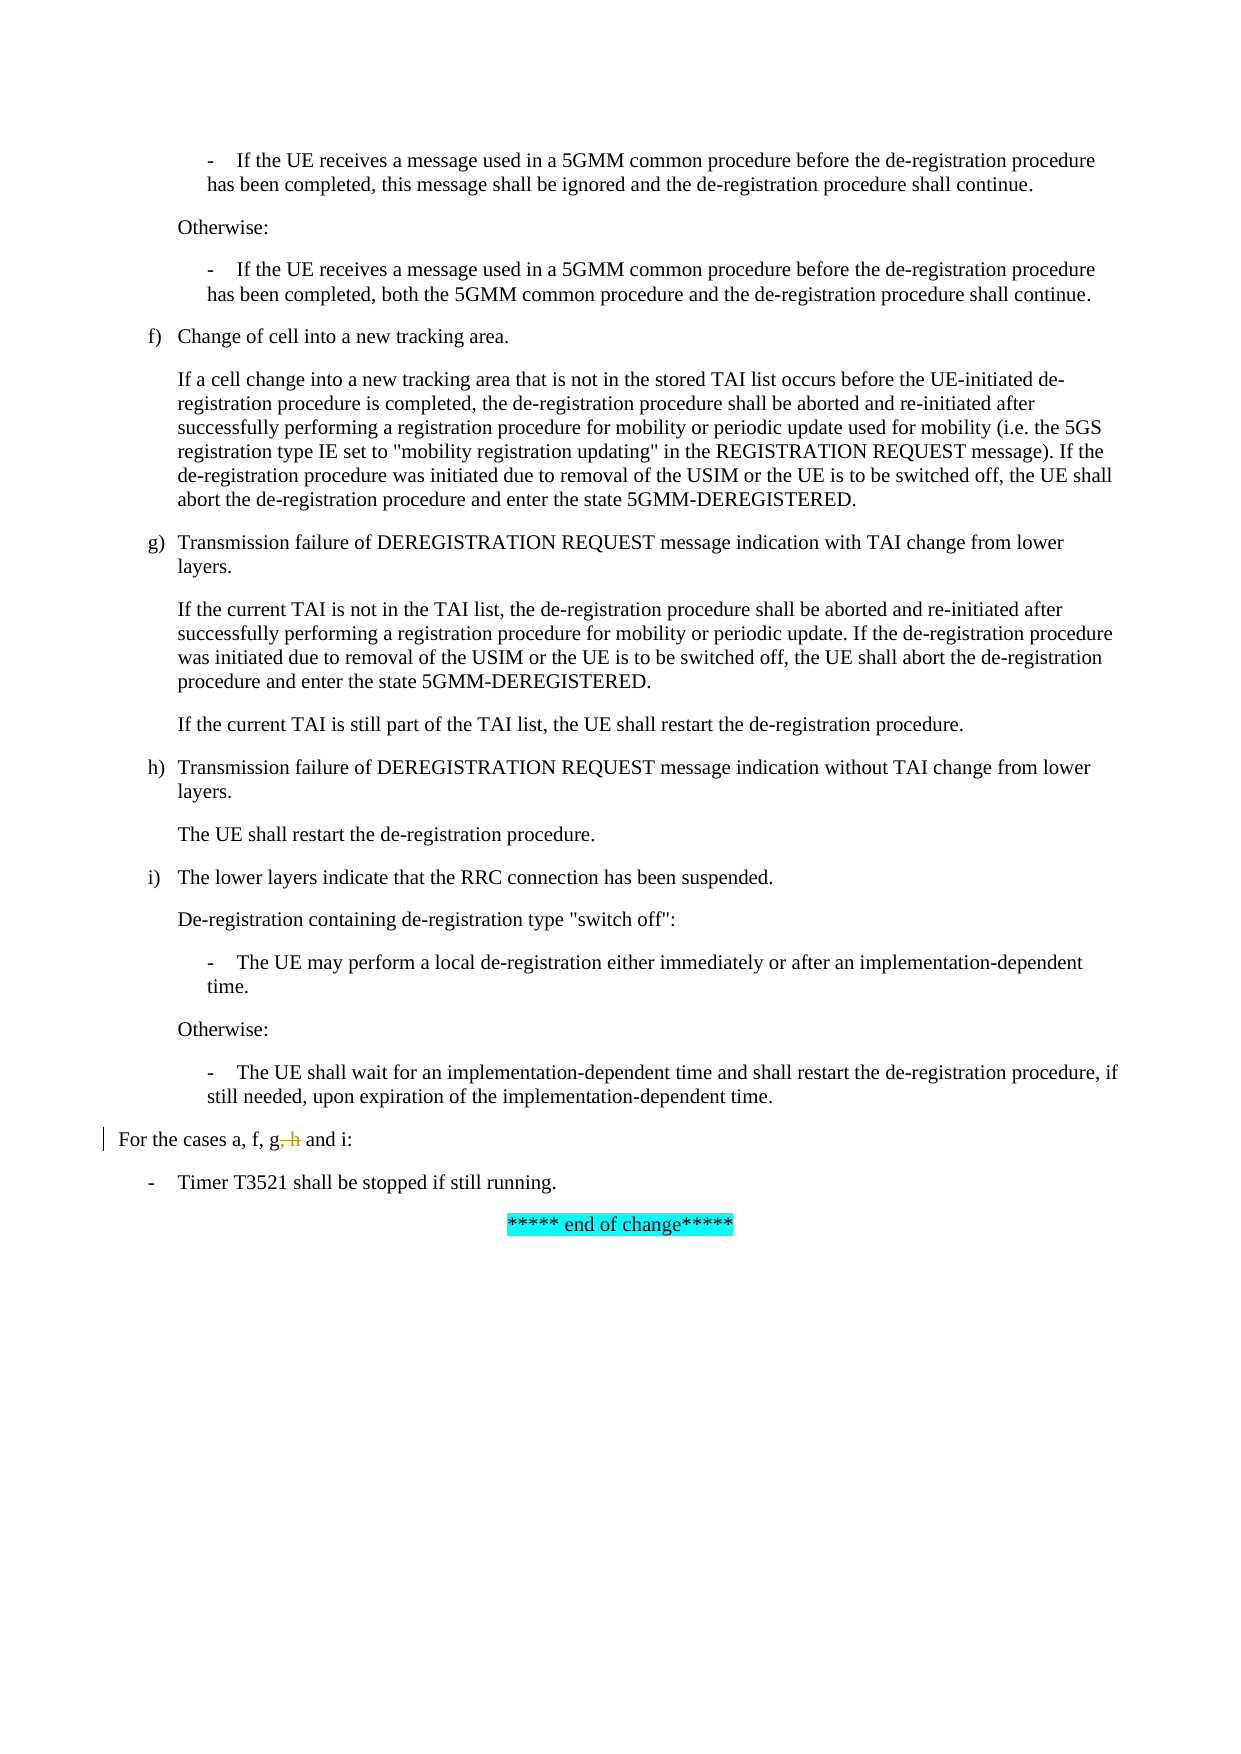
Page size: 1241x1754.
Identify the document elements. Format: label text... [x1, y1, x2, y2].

text Otherwise: [148, 214, 1122, 239]
text - Timer T3521 shall be stopped if still running. [148, 1169, 1122, 1194]
text h) Transmission failure of DEREGISTRATION REQUEST message indication without TAI change from lower layers. [148, 755, 1122, 803]
text g) Transmission failure of DEREGISTRATION REQUEST message indication with TAI change from lower layers. [148, 530, 1122, 578]
text - If the UE receives a message used in a 5GMM common procedure before the de-registration procedure has been completed, this message shall be ignored and the de-registration procedure shall continue. [207, 148, 1122, 196]
text The UE shall restart the de-registration procedure. [148, 822, 1122, 846]
text De-registration containing de-registration type "switch off": [148, 907, 1122, 931]
text - If the UE receives a message used in a 5GMM common procedure before the de-registration procedure has been completed, both the 5GMM common procedure and the de-registration procedure shall continue. [207, 257, 1122, 306]
text - The UE may perform a local de-registration either immediately or after an implementation-dependent time. [207, 950, 1122, 998]
text If the current TAI is not in the TAI list, the de-registration procedure shall be aborted and re-initiated after successfully performing a registration procedure for mobility or periodic update. If the de-registration procedure was initiated due to removal of the USIM or the UE is to be switched off, the UE shall abort the de-registration procedure and enter the state 5GMM-DEREGISTERED. [148, 597, 1122, 693]
text ***** end of change***** [118, 1212, 1122, 1236]
text If a cell change into a new tracking area that is not in the stored TAI list occurs before the UE-initiated de-registration procedure is completed, the de-registration procedure shall be aborted and re-initiated after successfully performing a registration procedure for mobility or periodic update used for mobility (i.e. the 5GS registration type IE set to "mobility registration updating" in the REGISTRATION REQUEST message). If the de-registration procedure was initiated due to removal of the USIM or the UE is to be switched off, the UE shall abort the de-registration procedure and enter the state 5GMM-DEREGISTERED. [148, 367, 1122, 511]
text i) The lower layers indicate that the RRC connection has been suspended. [148, 864, 1122, 889]
text - The UE shall wait for an implementation-dependent time and shall restart the de-registration procedure, if still needed, upon expiration of the implementation-dependent time. [207, 1060, 1122, 1108]
text Otherwise: [148, 1017, 1122, 1041]
text If the current TAI is still part of the TAI list, the UE shall restart the de-registration procedure. [148, 712, 1122, 736]
text f) Change of cell into a new tracking area. [148, 324, 1122, 348]
text For the cases a, f, g and i: [118, 1127, 1122, 1151]
